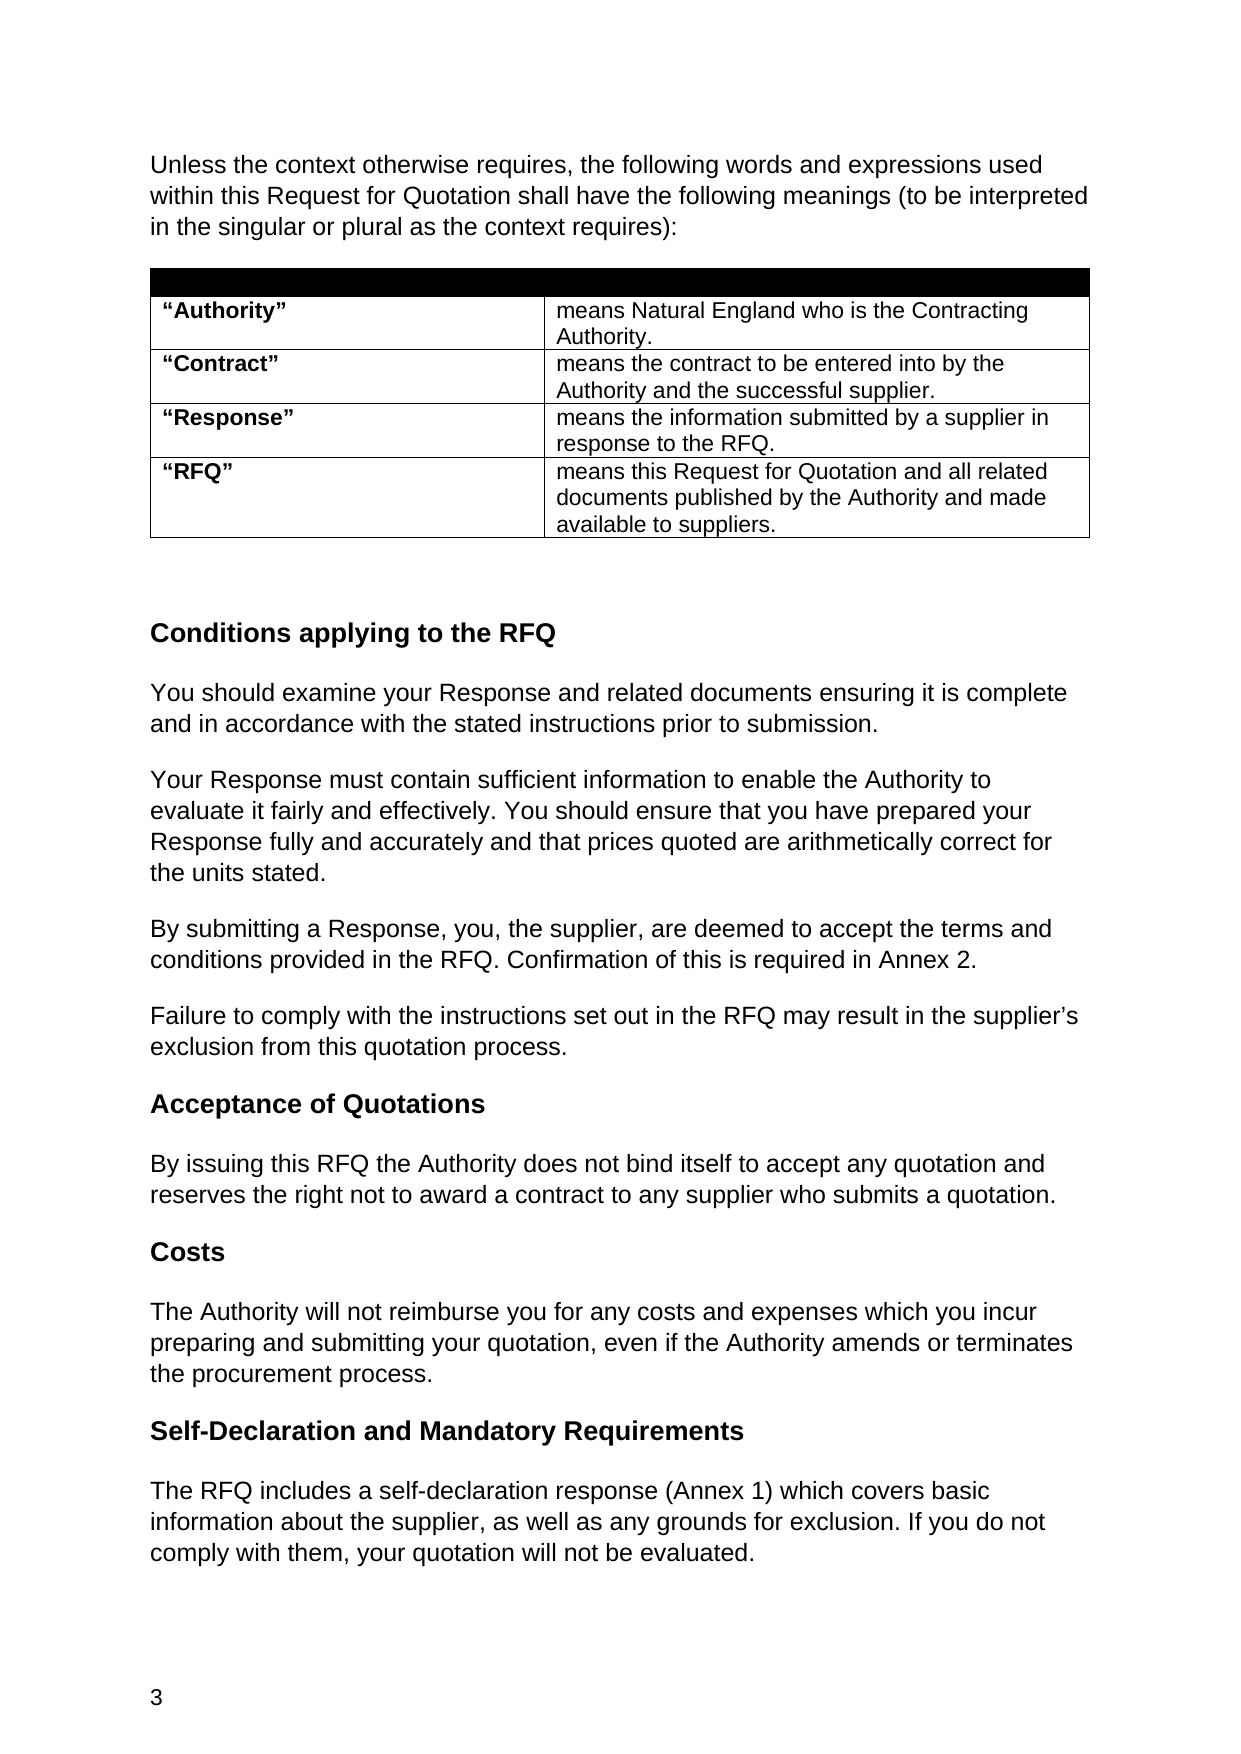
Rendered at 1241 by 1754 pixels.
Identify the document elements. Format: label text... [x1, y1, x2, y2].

table_cell “Contract” [151, 350, 544, 403]
text By issuing this RFQ the Authority does not bind itself to accept any quotation and reserves the right not to award a contract to any supplier who submits a quotation. [150, 1149, 1090, 1209]
table_cell means this Request for Quotation and all related documents published by the Authority and made available to suppliers. [545, 458, 1089, 537]
text The RFQ includes a self-declaration response (Annex 1) which covers basic information about the supplier, as well as any grounds for exclusion. If you do not comply with them, your quotation will not be evaluated. [150, 1476, 1090, 1567]
table_header [545, 269, 1089, 296]
table_cell “RFQ” [151, 458, 544, 537]
table_header [151, 269, 545, 296]
table_cell means Natural England who is the Contracting Authority. [545, 297, 1089, 349]
text Conditions applying to the RFQ [150, 617, 1090, 648]
table_cell means the contract to be entered into by the Authority and the successful supplier. [545, 350, 1089, 403]
table_cell “Response” [151, 404, 544, 457]
text Acceptance of Quotations [150, 1088, 1090, 1119]
text Costs [150, 1236, 1090, 1268]
text Failure to comply with the instructions set out in the RFQ may result in the supplier’s exclusion from this quotation process. [150, 1001, 1090, 1061]
text Unless the context otherwise requires, the following words and expressions used within this Request for Quotation shall have the following meanings (to be interpreted in the singular or plural as the context requires): [150, 150, 1090, 241]
text By submitting a Response, you, the supplier, are deemed to accept the terms and conditions provided in the RFQ. Confirmation of this is required in Annex 2. [150, 914, 1090, 974]
table_cell means the information submitted by a supplier in response to the RFQ. [545, 404, 1089, 457]
text Your Response must contain sufficient information to enable the Authority to evaluate it fairly and effectively. You should ensure that you have prepared your Response fully and accurately and that prices quoted are arithmetically correct for the units stated. [150, 765, 1090, 887]
text Self-Declaration and Mandatory Requirements [150, 1415, 1090, 1447]
text You should examine your Response and related documents ensuring it is complete and in accordance with the stated instructions prior to submission. [150, 678, 1090, 738]
text The Authority will not reimburse you for any costs and expenses which you incur preparing and submitting your quotation, even if the Authority amends or terminates the procurement process. [150, 1297, 1090, 1388]
table_cell “Authority” [151, 297, 544, 349]
